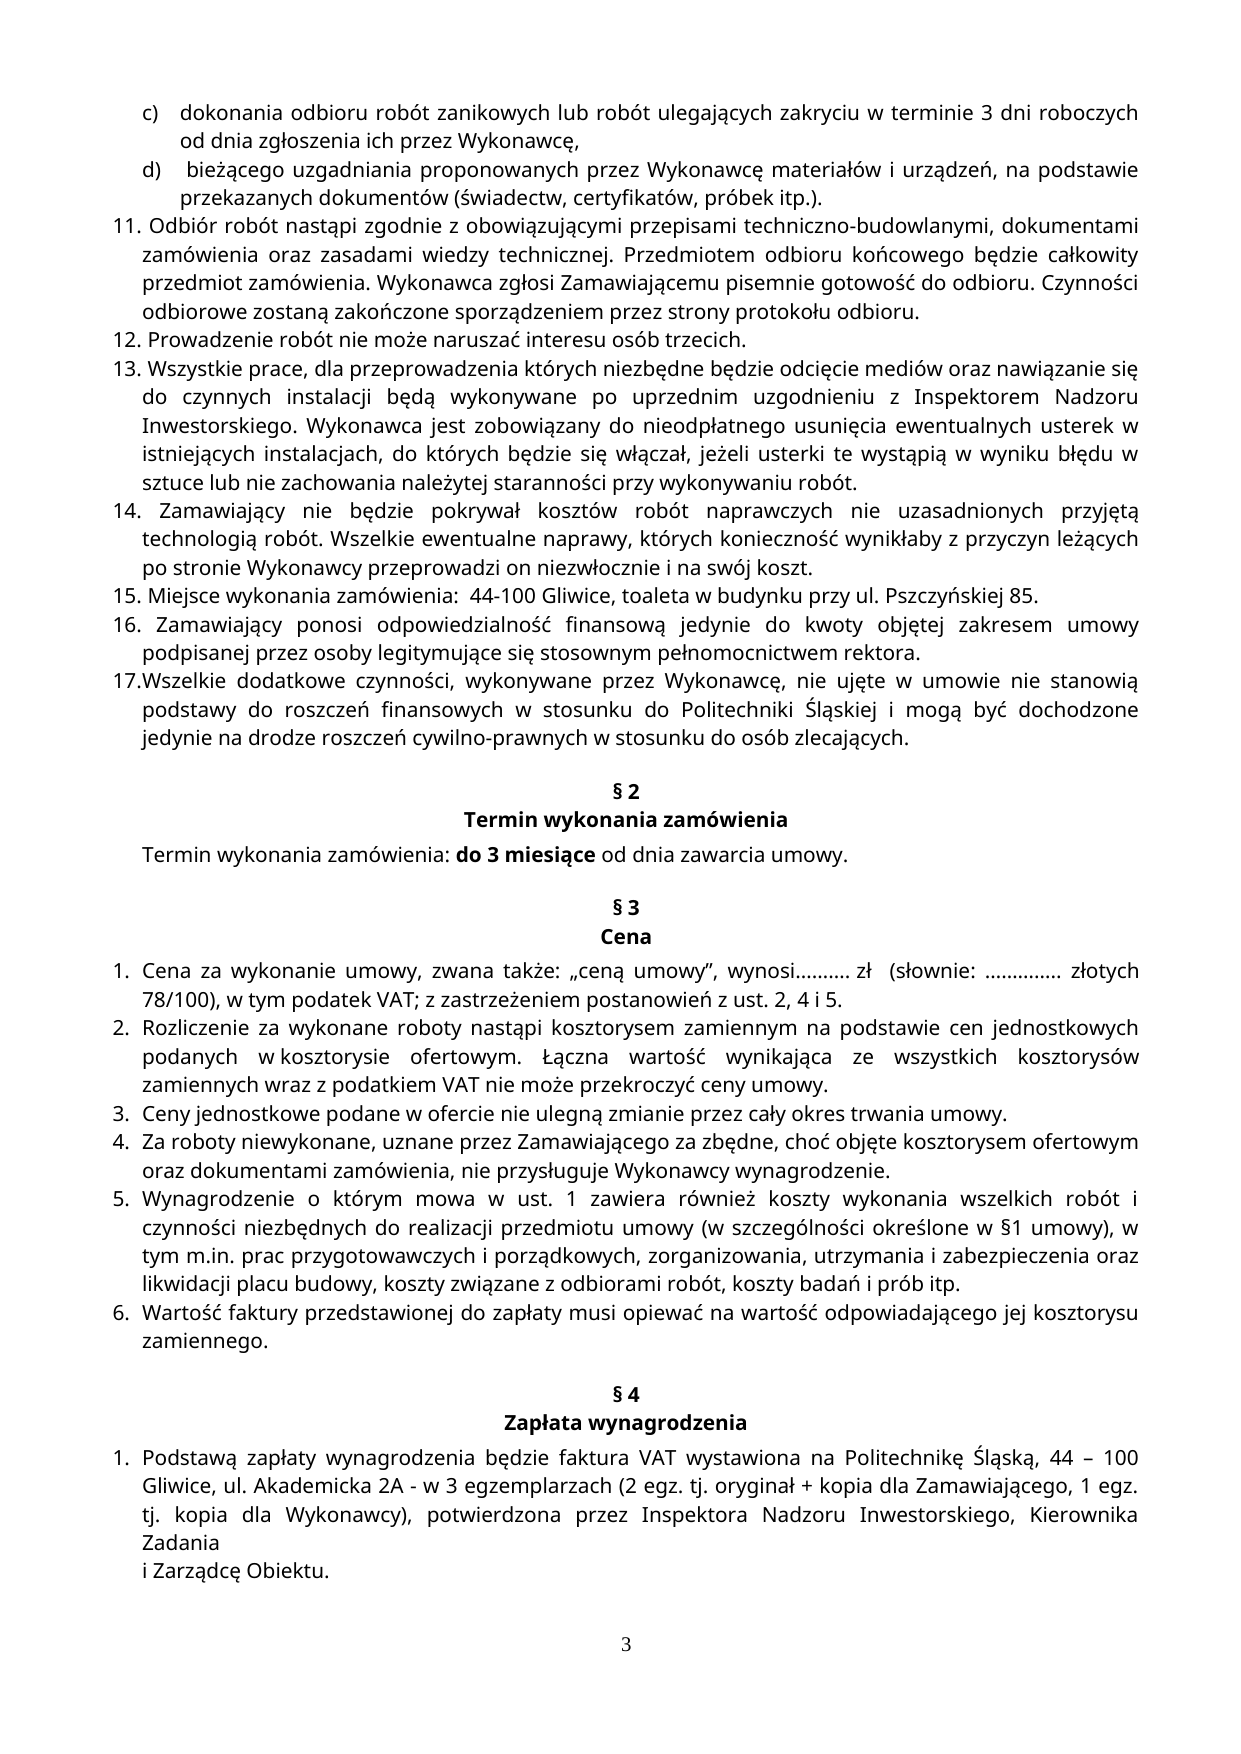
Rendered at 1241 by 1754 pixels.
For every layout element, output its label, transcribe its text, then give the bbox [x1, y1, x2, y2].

list Wynagrodzenie o którym mowa w ust. 1 zawiera również koszty wykonania wszelkich robót i czynności niezbędnych do realizacji przedmiotu umowy (w szczególności określone w §1 umowy), w tym m.in. prac przygotowawczych i porządkowych, zorganizowania, utrzymania i zabezpieczenia oraz likwidacji placu budowy, koszty związane z odbiorami robót, koszty badań i prób itp. [112, 1184, 1140, 1298]
list dokonania odbioru robót zanikowych lub robót ulegających zakryciu w terminie 3 dni roboczych od dnia zgłoszenia ich przez Wykonawcę, [142, 98, 1140, 155]
text Prowadzenie robót nie może naruszać interesu osób trzecich. [112, 325, 1140, 354]
text Wszystkie prace, dla przeprowadzenia których niezbędne będzie odcięcie mediów oraz nawiązanie się do czynnych instalacji będą wykonywane po uprzednim uzgodnieniu z Inspektorem Nadzoru Inwestorskiego. Wykonawca jest zobowiązany do nieodpłatnego usunięcia ewentualnych usterek w istniejących instalacjach, do których będzie się włączał, jeżeli usterki te wystąpią w wyniku błędu w sztuce lub nie zachowania należytej staranności przy wykonywaniu robót. [112, 354, 1140, 496]
list Za roboty niewykonane, uznane przez Zamawiającego za zbędne, choć objęte kosztorysem ofertowym oraz dokumentami zamówienia, nie przysługuje Wykonawcy wynagrodzenie. [112, 1127, 1140, 1184]
text Zamawiający ponosi odpowiedzialność finansową jedynie do kwoty objętej zakresem umowy podpisanej przez osoby legitymujące się stosownym pełnomocnictwem rektora. [112, 610, 1140, 667]
list Rozliczenie za wykonane roboty nastąpi kosztorysem zamiennym na podstawie cen jednostkowych podanych w kosztorysie ofertowym. Łączna wartość wynikająca ze wszystkich kosztorysów zamiennych wraz z podatkiem VAT nie może przekroczyć ceny umowy. [112, 1013, 1140, 1099]
list bieżącego uzgadniania proponowanych przez Wykonawcę materiałów i urządzeń, na podstawie przekazanych dokumentów (świadectw, certyfikatów, próbek itp.). [142, 155, 1140, 212]
text Termin wykonania zamówienia [112, 805, 1140, 834]
text Zapłata wynagrodzenia [112, 1408, 1140, 1437]
text Cena [112, 922, 1140, 950]
list Cena za wykonanie umowy, zwana także: „ceną umowy”, wynosi………. zł (słownie: ………….. złotych 78/100), w tym podatek VAT; z zastrzeżeniem postanowień z ust. 2, 4 i 5. [112, 957, 1140, 1013]
text Miejsce wykonania zamówienia: 44-100 Gliwice, toaleta w budynku przy ul. Pszczyńskiej 85. [112, 581, 1140, 610]
text Odbiór robót nastąpi zgodnie z obowiązującymi przepisami techniczno-budowlanymi, dokumentami zamówienia oraz zasadami wiedzy technicznej. Przedmiotem odbioru końcowego będzie całkowity przedmiot zamówienia. Wykonawca zgłosi Zamawiającemu pisemnie gotowość do odbioru. Czynności odbiorowe zostaną zakończone sporządzeniem przez strony protokołu odbioru. [112, 212, 1140, 325]
list Podstawą zapłaty wynagrodzenia będzie faktura VAT wystawiona na Politechnikę Śląską, 44 – 100 Gliwice, ul. Akademicka 2A - w 3 egzemplarzach (2 egz. tj. oryginał + kopia dla Zamawiającego, 1 egz. tj. kopia dla Wykonawcy), potwierdzona przez Inspektora Nadzoru Inwestorskiego, Kierownika Zadania i Zarządcę Obiektu. [112, 1443, 1140, 1585]
text Wszelkie dodatkowe czynności, wykonywane przez Wykonawcę, nie ujęte w umowie nie stanowią podstawy do roszczeń finansowych w stosunku do Politechniki Śląskiej i mogą być dochodzone jedynie na drodze roszczeń cywilno-prawnych w stosunku do osób zlecających. [112, 667, 1140, 752]
text Termin wykonania zamówienia: do 3 miesiące od dnia zawarcia umowy. [142, 840, 1140, 868]
list Ceny jednostkowe podane w ofercie nie ulegną zmianie przez cały okres trwania umowy. [112, 1099, 1140, 1127]
text § 3 [112, 893, 1140, 922]
list Wartość faktury przedstawionej do zapłaty musi opiewać na wartość odpowiadającego jej kosztorysu zamiennego. [112, 1298, 1140, 1355]
text § 4 [112, 1380, 1140, 1408]
text Zamawiający nie będzie pokrywał kosztów robót naprawczych nie uzasadnionych przyjętą technologią robót. Wszelkie ewentualne naprawy, których konieczność wynikłaby z przyczyn leżących po stronie Wykonawcy przeprowadzi on niezwłocznie i na swój koszt. [112, 496, 1140, 581]
text § 2 [112, 777, 1140, 805]
